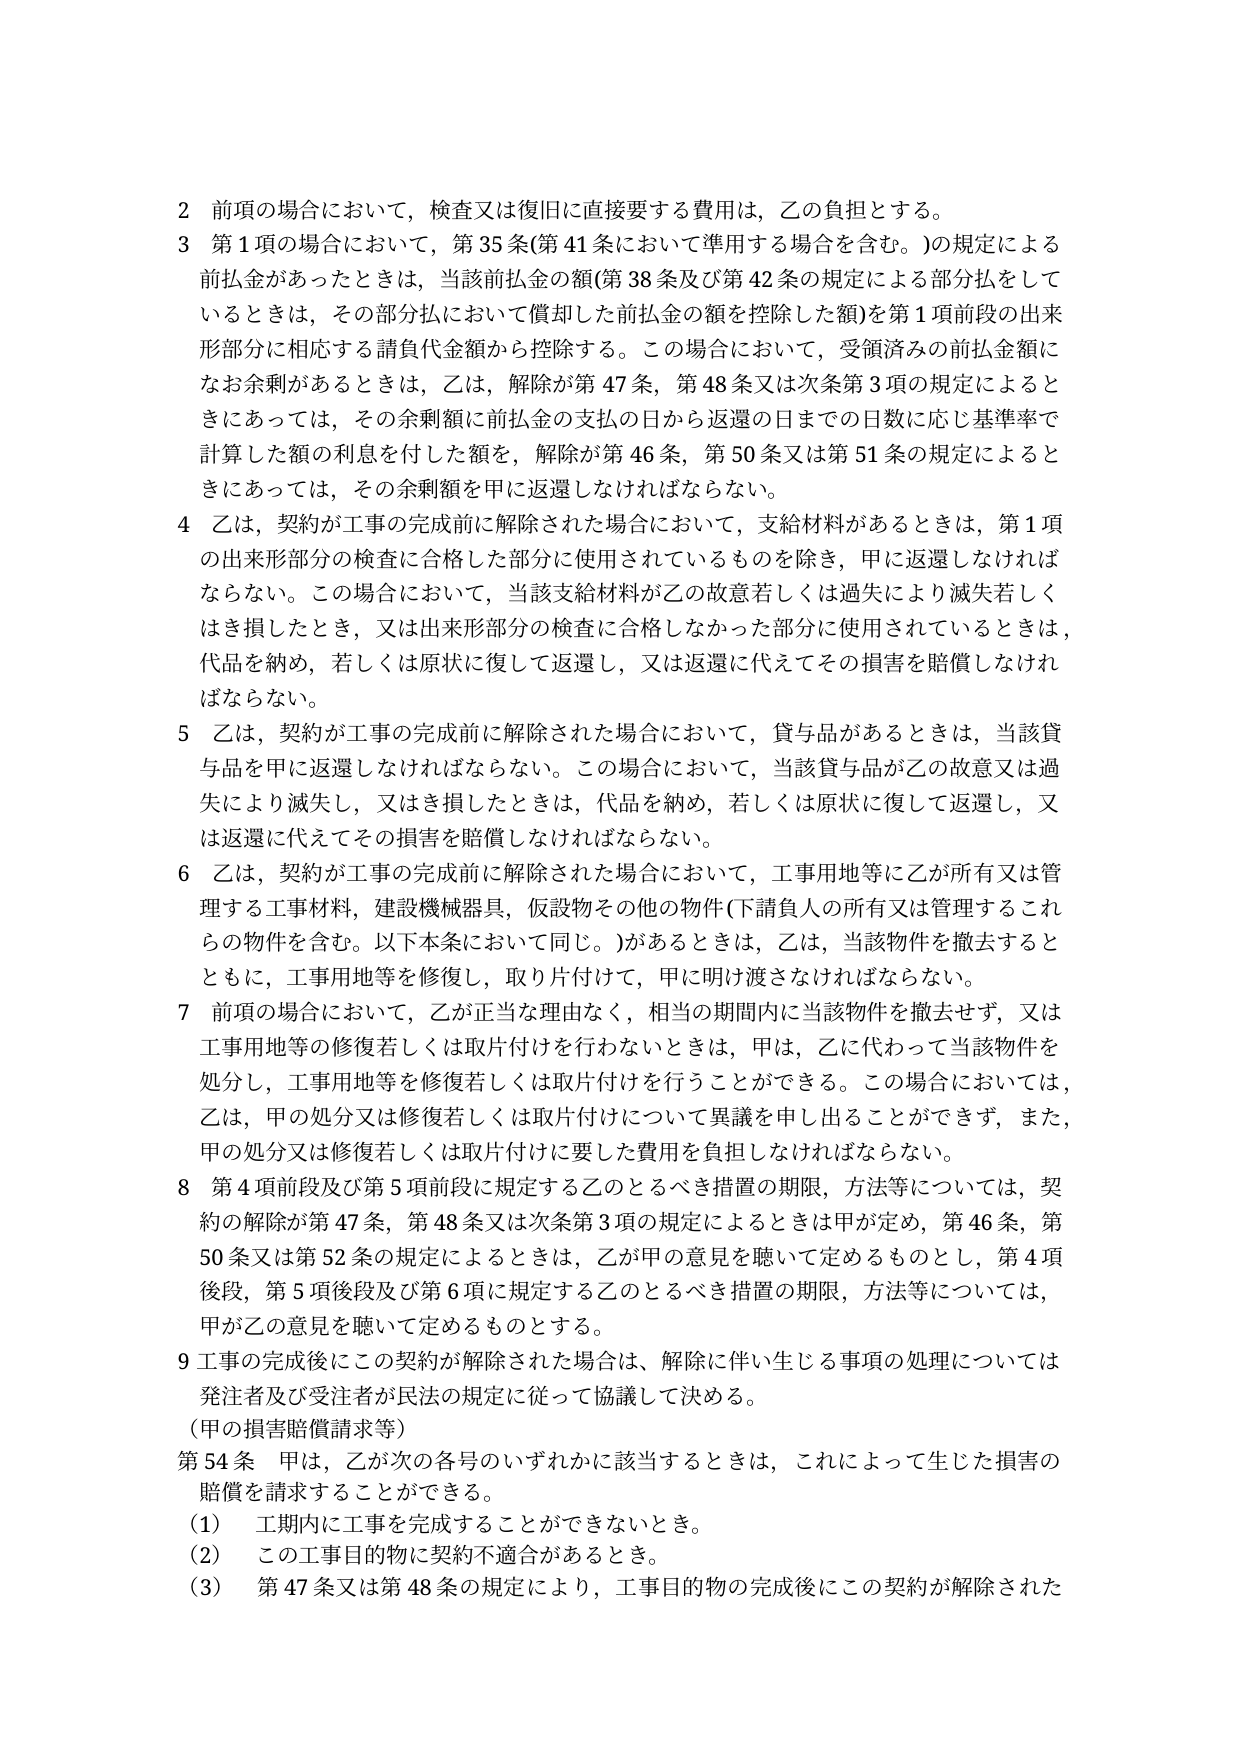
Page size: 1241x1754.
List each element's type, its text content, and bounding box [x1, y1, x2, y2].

text 9 工事の完成後にこの契約が解除された場合は、解除に伴い生じる事項の処理については発注者及び受注者が民法の規定に従って協議して決める。 [177, 1343, 1063, 1412]
text 7 前項の場合において，乙が正当な理由なく，相当の期間内に当該物件を撤去せず，又は工事用地等の修復若しくは取片付けを行わないときは，甲は，乙に代わって当該物件を処分し，工事用地等を修復若しくは取片付けを行うことができる。この場合においては，乙は，甲の処分又は修復若しくは取片付けについて異議を申し出ることができず，また，甲の処分又は修復若しくは取片付けに要した費用を負担しなければならない。 [177, 994, 1063, 1168]
text 6 乙は，契約が工事の完成前に解除された場合において，工事用地等に乙が所有又は管理する工事材料，建設機械器具，仮設物その他の物件(下請負人の所有又は管理するこれらの物件を含む。以下本条において同じ。)があるときは，乙は，当該物件を撤去するとともに，工事用地等を修復し，取り片付けて，甲に明け渡さなければならない。 [177, 854, 1063, 994]
text 2 前項の場合において，検査又は復旧に直接要する費用は，乙の負担とする。 [177, 191, 1063, 226]
text 3 第1項の場合において，第35条(第41条において準用する場合を含む。)の規定による前払金があったときは，当該前払金の額(第38条及び第42条の規定による部分払をしているときは，その部分払において償却した前払金の額を控除した額)を第1項前段の出来形部分に相応する請負代金額から控除する。この場合において，受領済みの前払金額になお余剰があるときは，乙は，解除が第47条，第48条又は次条第3項の規定によるときにあっては，その余剰額に前払金の支払の日から返還の日までの日数に応じ基準率で計算した額の利息を付した額を，解除が第46条，第50条又は第51条の規定によるときにあっては，その余剰額を甲に返還しなければならない。 [177, 226, 1063, 505]
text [177, 1570, 1063, 1602]
text 5 乙は，契約が工事の完成前に解除された場合において，貸与品があるときは，当該貸与品を甲に返還しなければならない。この場合において，当該貸与品が乙の故意又は過失により滅失し，又はき損したときは，代品を納め，若しくは原状に復して返還し，又は返還に代えてその損害を賠償しなければならない。 [177, 714, 1063, 854]
text （2） この工事目的物に契約不適合があるとき。 [177, 1538, 1063, 1570]
text （1） 工期内に工事を完成することができないとき。 [177, 1507, 1063, 1538]
text 第54条 甲は，乙が次の各号のいずれかに該当するときは，これによって生じた損害の賠償を請求することができる。 [177, 1444, 1063, 1507]
text 4 乙は，契約が工事の完成前に解除された場合において，支給材料があるときは，第1項の出来形部分の検査に合格した部分に使用されているものを除き，甲に返還しなければならない。この場合において，当該支給材料が乙の故意若しくは過失により滅失若しくはき損したとき，又は出来形部分の検査に合格しなかった部分に使用されているときは，代品を納め，若しくは原状に復して返還し，又は返還に代えてその損害を賠償しなければならない。 [177, 505, 1063, 714]
text （甲の損害賠償請求等） [177, 1412, 1063, 1444]
text 8 第4項前段及び第5項前段に規定する乙のとるべき措置の期限，方法等については，契約の解除が第47条，第48条又は次条第3項の規定によるときは甲が定め，第46条，第50条又は第52条の規定によるときは，乙が甲の意見を聴いて定めるものとし，第4項後段，第5項後段及び第6項に規定する乙のとるべき措置の期限，方法等については，甲が乙の意見を聴いて定めるものとする。 [177, 1168, 1063, 1343]
